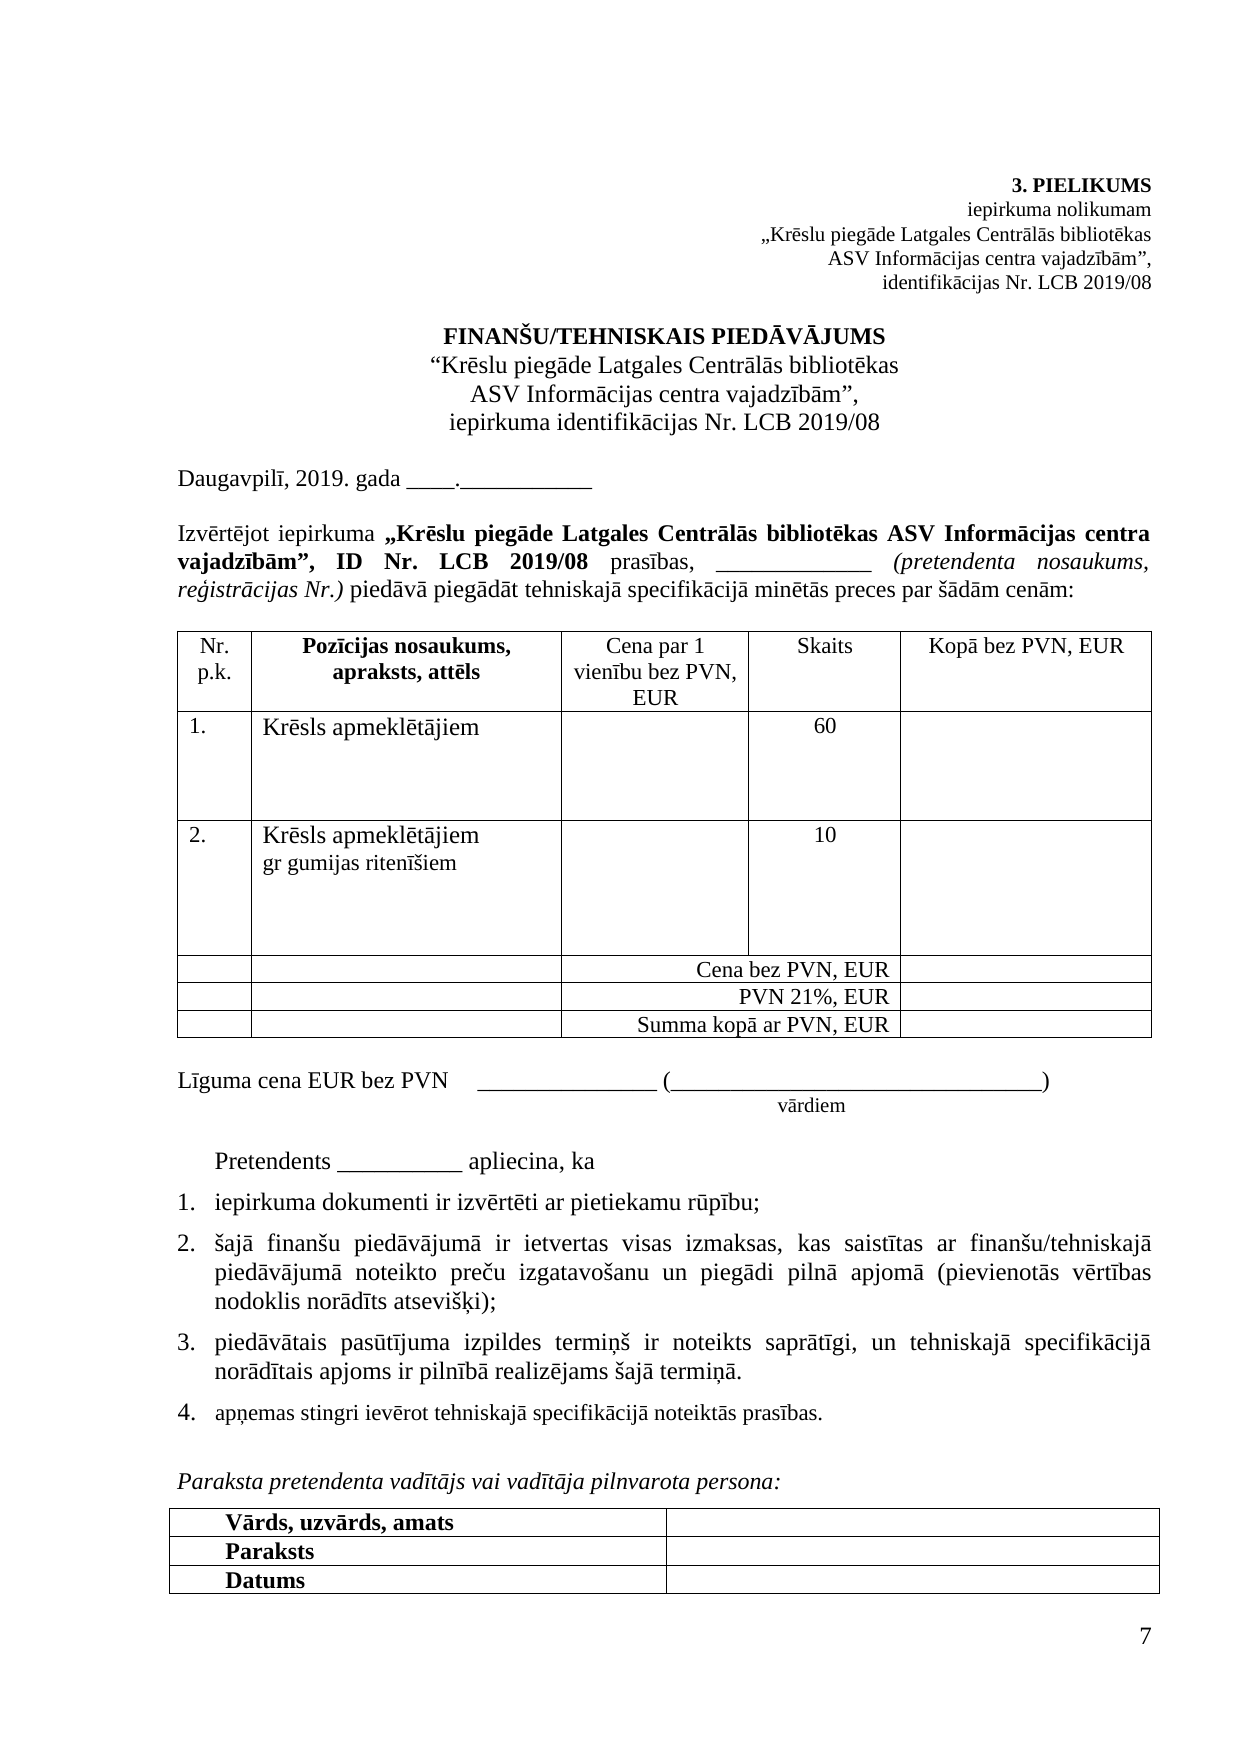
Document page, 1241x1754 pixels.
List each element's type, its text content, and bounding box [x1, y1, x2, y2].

table_cell [901, 712, 1151, 819]
table_cell 10 [749, 821, 900, 955]
text Līguma cena EUR bez PVN _______________ (_______________________________) [177, 1066, 1152, 1093]
table_cell [667, 1537, 1159, 1565]
text Daugavpilī, 2019. gada ____.___________ [177, 464, 1152, 491]
table_cell [562, 712, 748, 819]
table_header Kopā bez PVN, EUR [901, 632, 1151, 711]
text Izvērtējot iepirkuma „Krēslu piegāde Latgales Centrālās bibliotēkas ASV Informācijas centra vajadzībām”, ID Nr. LCB 2019/08 prasības, _____________ (pretendenta nosaukums, reģistrācijas Nr.) piedāvā piegādāt tehniskajā specifikācijā minētās preces par šādām cenām: [177, 519, 1152, 603]
table_cell Paraksts [170, 1537, 666, 1565]
text iepirkuma nolikumam [177, 197, 1152, 221]
text 3. PIELIKUMS [177, 173, 1152, 197]
table_cell 60 [749, 712, 900, 819]
text vārdiem [177, 1093, 1152, 1117]
text „Krēslu piegāde Latgales Centrālās bibliotēkas [177, 221, 1152, 246]
table_cell [178, 956, 251, 982]
table_cell Datums [170, 1566, 666, 1593]
table_cell [178, 983, 251, 1009]
text “Krēslu piegāde Latgales Centrālās bibliotēkas [177, 350, 1152, 379]
table_cell [901, 983, 1151, 1009]
text iepirkuma identifikācijas Nr. LCB 2019/08 [177, 407, 1152, 436]
text ASV Informācijas centra vajadzībām”, [177, 379, 1152, 407]
table_cell [667, 1566, 1159, 1593]
table_header Nr. p.k. [178, 632, 251, 711]
table_cell 2. [178, 821, 251, 955]
text ASV Informācijas centra vajadzībām”, [177, 246, 1152, 269]
list apņemas stingri ievērot tehniskajā specifikācijā noteiktās prasības. [177, 1397, 1152, 1426]
table_header Skaits [749, 632, 900, 711]
table_cell [252, 983, 561, 1009]
list piedāvātais pasūtījuma izpildes termiņš ir noteikts saprātīgi, un tehniskajā specifikācijā norādītais apjoms ir pilnībā realizējams šajā termiņā. [177, 1327, 1152, 1385]
table_cell PVN 21%, EUR [562, 983, 900, 1009]
table_cell [178, 1011, 251, 1037]
table_cell Cena bez PVN, EUR [562, 956, 900, 982]
table_header Vārds, uzvārds, amats [170, 1509, 666, 1536]
list šajā finanšu piedāvājumā ir ietvertas visas izmaksas, kas saistītas ar finanšu/tehniskajā piedāvājumā noteikto preču izgatavošanu un piegādi pilnā apjomā (pievienotās vērtības nodoklis norādīts atsevišķi); [177, 1228, 1152, 1315]
table_header Pozīcijas nosaukums, apraksts, attēls [252, 632, 561, 711]
table_cell Summa kopā ar PVN, EUR [562, 1011, 900, 1037]
table_cell [252, 956, 561, 982]
table_cell [252, 1011, 561, 1037]
table_cell 1. [178, 712, 251, 819]
table_cell [901, 821, 1151, 955]
table_cell [901, 1011, 1151, 1037]
text FINANŠU/TEHNISKAIS PIEDĀVĀJUMS [177, 322, 1152, 350]
text identifikācijas Nr. LCB 2019/08 [177, 269, 1152, 294]
text Pretendents __________ apliecina, ka [214, 1146, 1152, 1175]
table_header Cena par 1 vienību bez PVN, EUR [562, 632, 748, 711]
table_cell Krēsls apmeklētājiem [252, 712, 561, 819]
table_cell Krēsls apmeklētājiem gr gumijas ritenīšiem [252, 821, 561, 955]
list iepirkuma dokumenti ir izvērtēti ar pietiekamu rūpību; [177, 1187, 1152, 1216]
text Paraksta pretendenta vadītājs vai vadītāja pilnvarota persona: [177, 1467, 1152, 1495]
table_cell [562, 821, 748, 955]
table_cell [901, 956, 1151, 982]
table_header [667, 1509, 1159, 1536]
